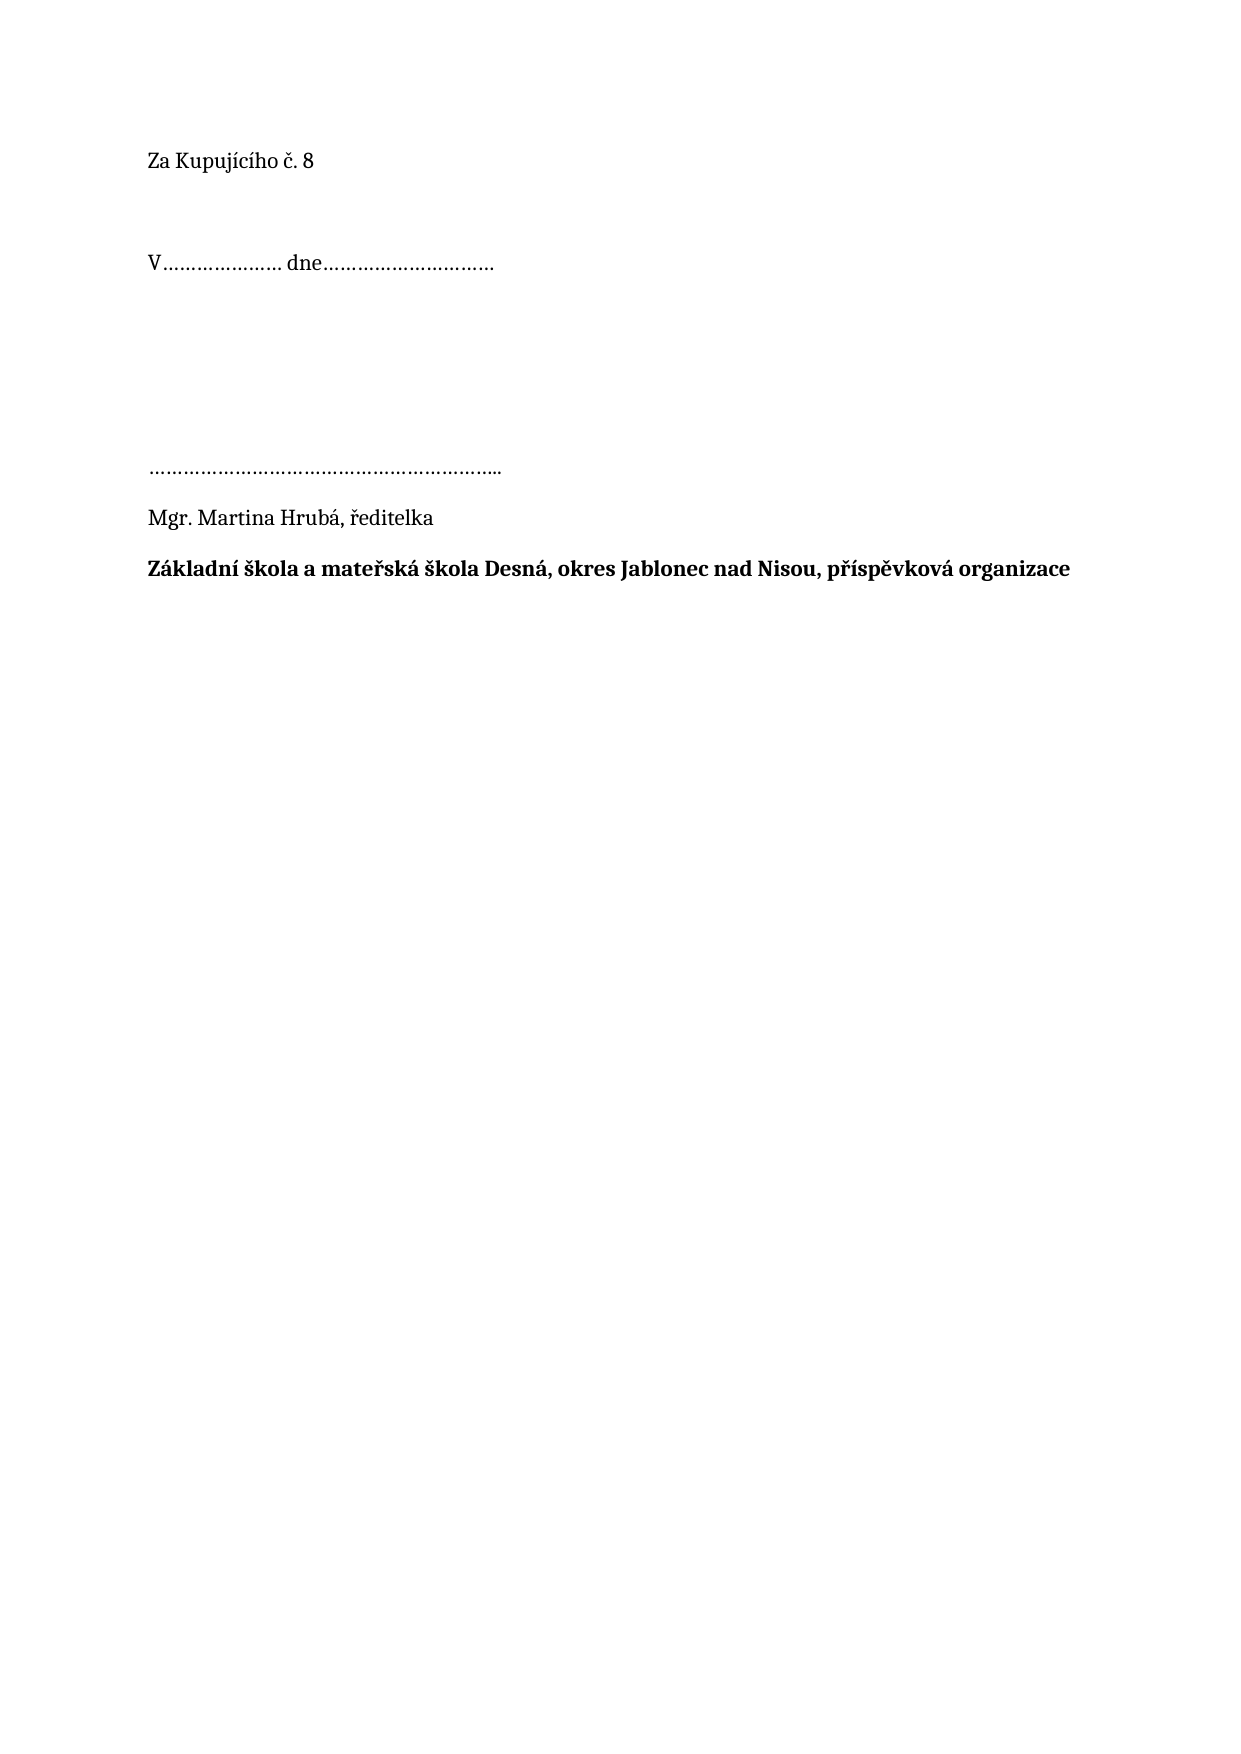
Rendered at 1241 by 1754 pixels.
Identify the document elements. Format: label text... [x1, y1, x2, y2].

text …………………………………………………….. [148, 454, 1093, 480]
text V………………… dne………………………… [148, 250, 1093, 276]
text Základní škola a mateřská škola Desná, okres Jablonec nad Nisou, příspěvková organizace [148, 556, 1093, 582]
text Mgr. Martina Hrubá, ředitelka [148, 505, 1093, 531]
text Za Kupujícího č. 8 [148, 148, 1093, 174]
